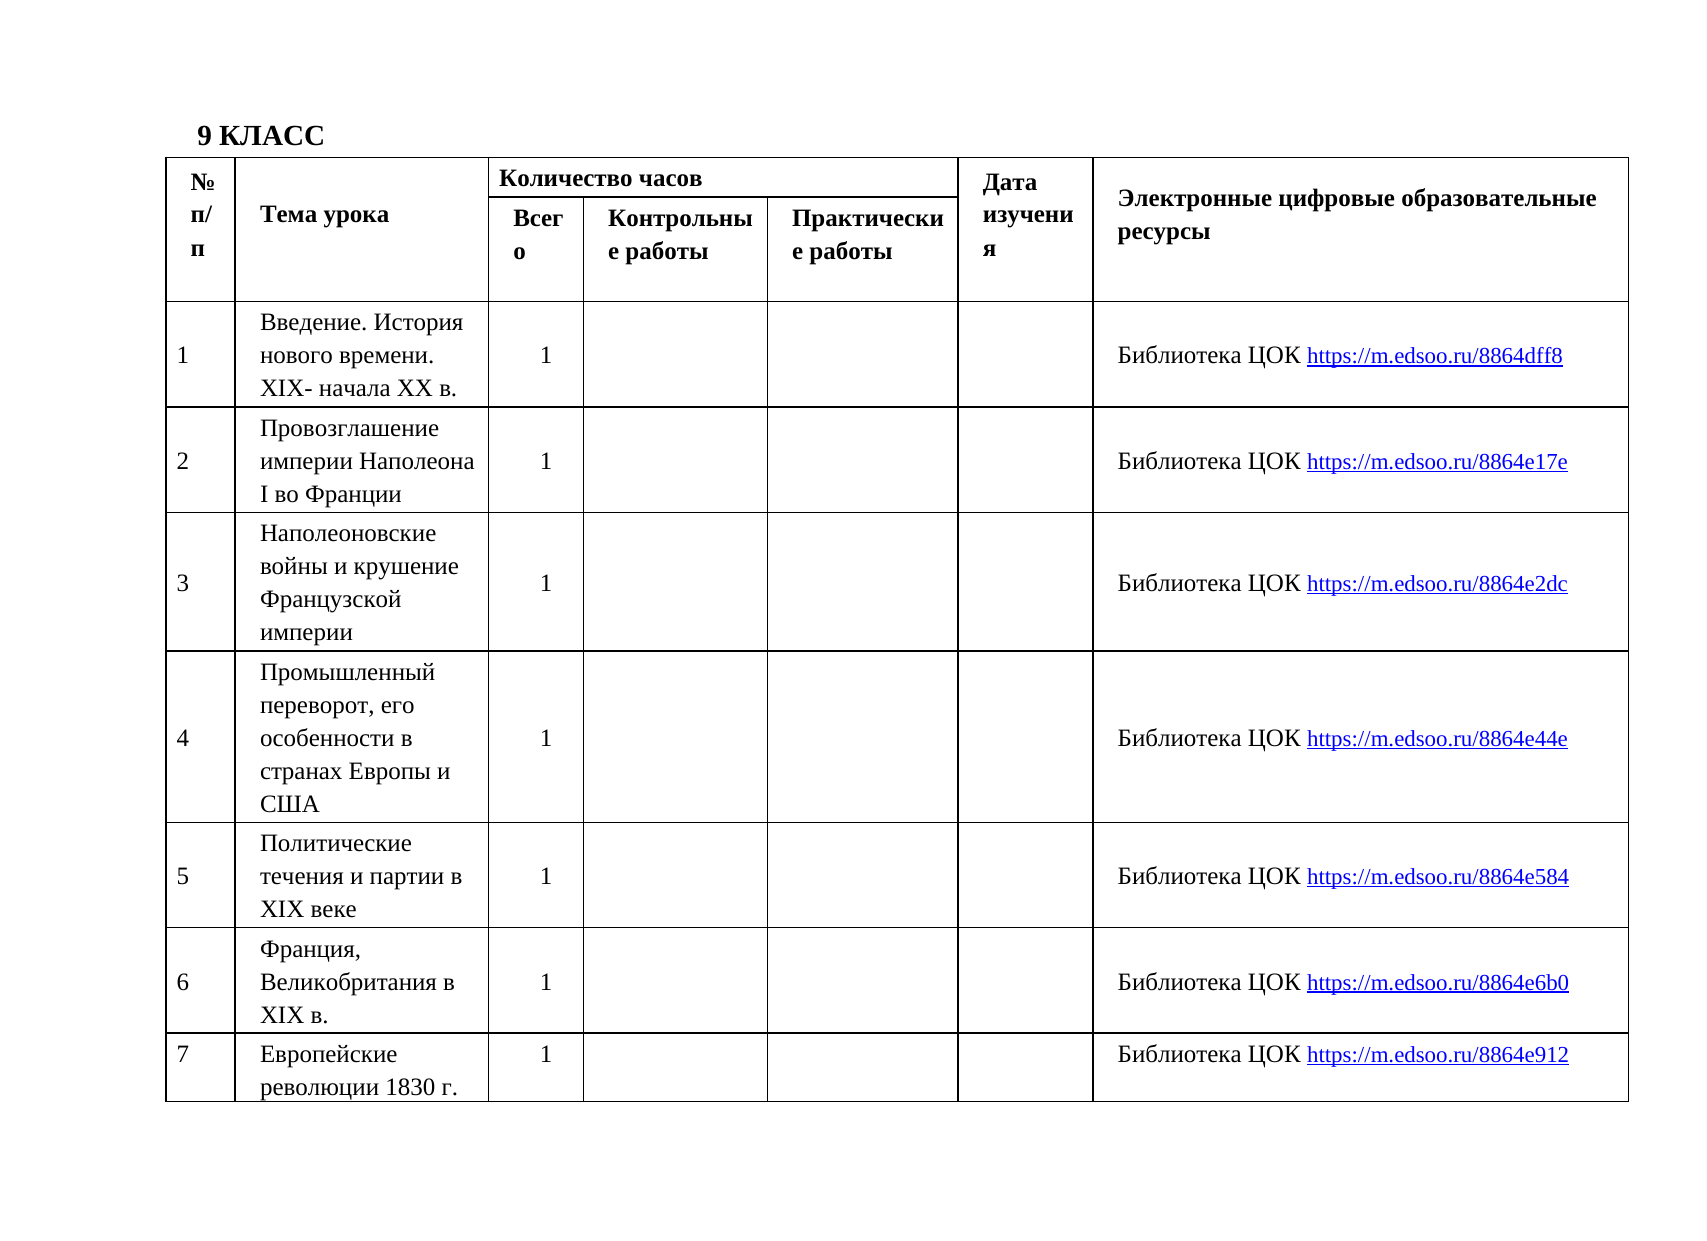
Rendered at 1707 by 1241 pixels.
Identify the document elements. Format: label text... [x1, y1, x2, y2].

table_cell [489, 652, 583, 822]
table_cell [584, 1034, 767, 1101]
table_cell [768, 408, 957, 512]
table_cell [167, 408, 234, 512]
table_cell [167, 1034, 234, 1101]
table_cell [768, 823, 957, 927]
text 9 КЛАСС [190, 118, 1618, 152]
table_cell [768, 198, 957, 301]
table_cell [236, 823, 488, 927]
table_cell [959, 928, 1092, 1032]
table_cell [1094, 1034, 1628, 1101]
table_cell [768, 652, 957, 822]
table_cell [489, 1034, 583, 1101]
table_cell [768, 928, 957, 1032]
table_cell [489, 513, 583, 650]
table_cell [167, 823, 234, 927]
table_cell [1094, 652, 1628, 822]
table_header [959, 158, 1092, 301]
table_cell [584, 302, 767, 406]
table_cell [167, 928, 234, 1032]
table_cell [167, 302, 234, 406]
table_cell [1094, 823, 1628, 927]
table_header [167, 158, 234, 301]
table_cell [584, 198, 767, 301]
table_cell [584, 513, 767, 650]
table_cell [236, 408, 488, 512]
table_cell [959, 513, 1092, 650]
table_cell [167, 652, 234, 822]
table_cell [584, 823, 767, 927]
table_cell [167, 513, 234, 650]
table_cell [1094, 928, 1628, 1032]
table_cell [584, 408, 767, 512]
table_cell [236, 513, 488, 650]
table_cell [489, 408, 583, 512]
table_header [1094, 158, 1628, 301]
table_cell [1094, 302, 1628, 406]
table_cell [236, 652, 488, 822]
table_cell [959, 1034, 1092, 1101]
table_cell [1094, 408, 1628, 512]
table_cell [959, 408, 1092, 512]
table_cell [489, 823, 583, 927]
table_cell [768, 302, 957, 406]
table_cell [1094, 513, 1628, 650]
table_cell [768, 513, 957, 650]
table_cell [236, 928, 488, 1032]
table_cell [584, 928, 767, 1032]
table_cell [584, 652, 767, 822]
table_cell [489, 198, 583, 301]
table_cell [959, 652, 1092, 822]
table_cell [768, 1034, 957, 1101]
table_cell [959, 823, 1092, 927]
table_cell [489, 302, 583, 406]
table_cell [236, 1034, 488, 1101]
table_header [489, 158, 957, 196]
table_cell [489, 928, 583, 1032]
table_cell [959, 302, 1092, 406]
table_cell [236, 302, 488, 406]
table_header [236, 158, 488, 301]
